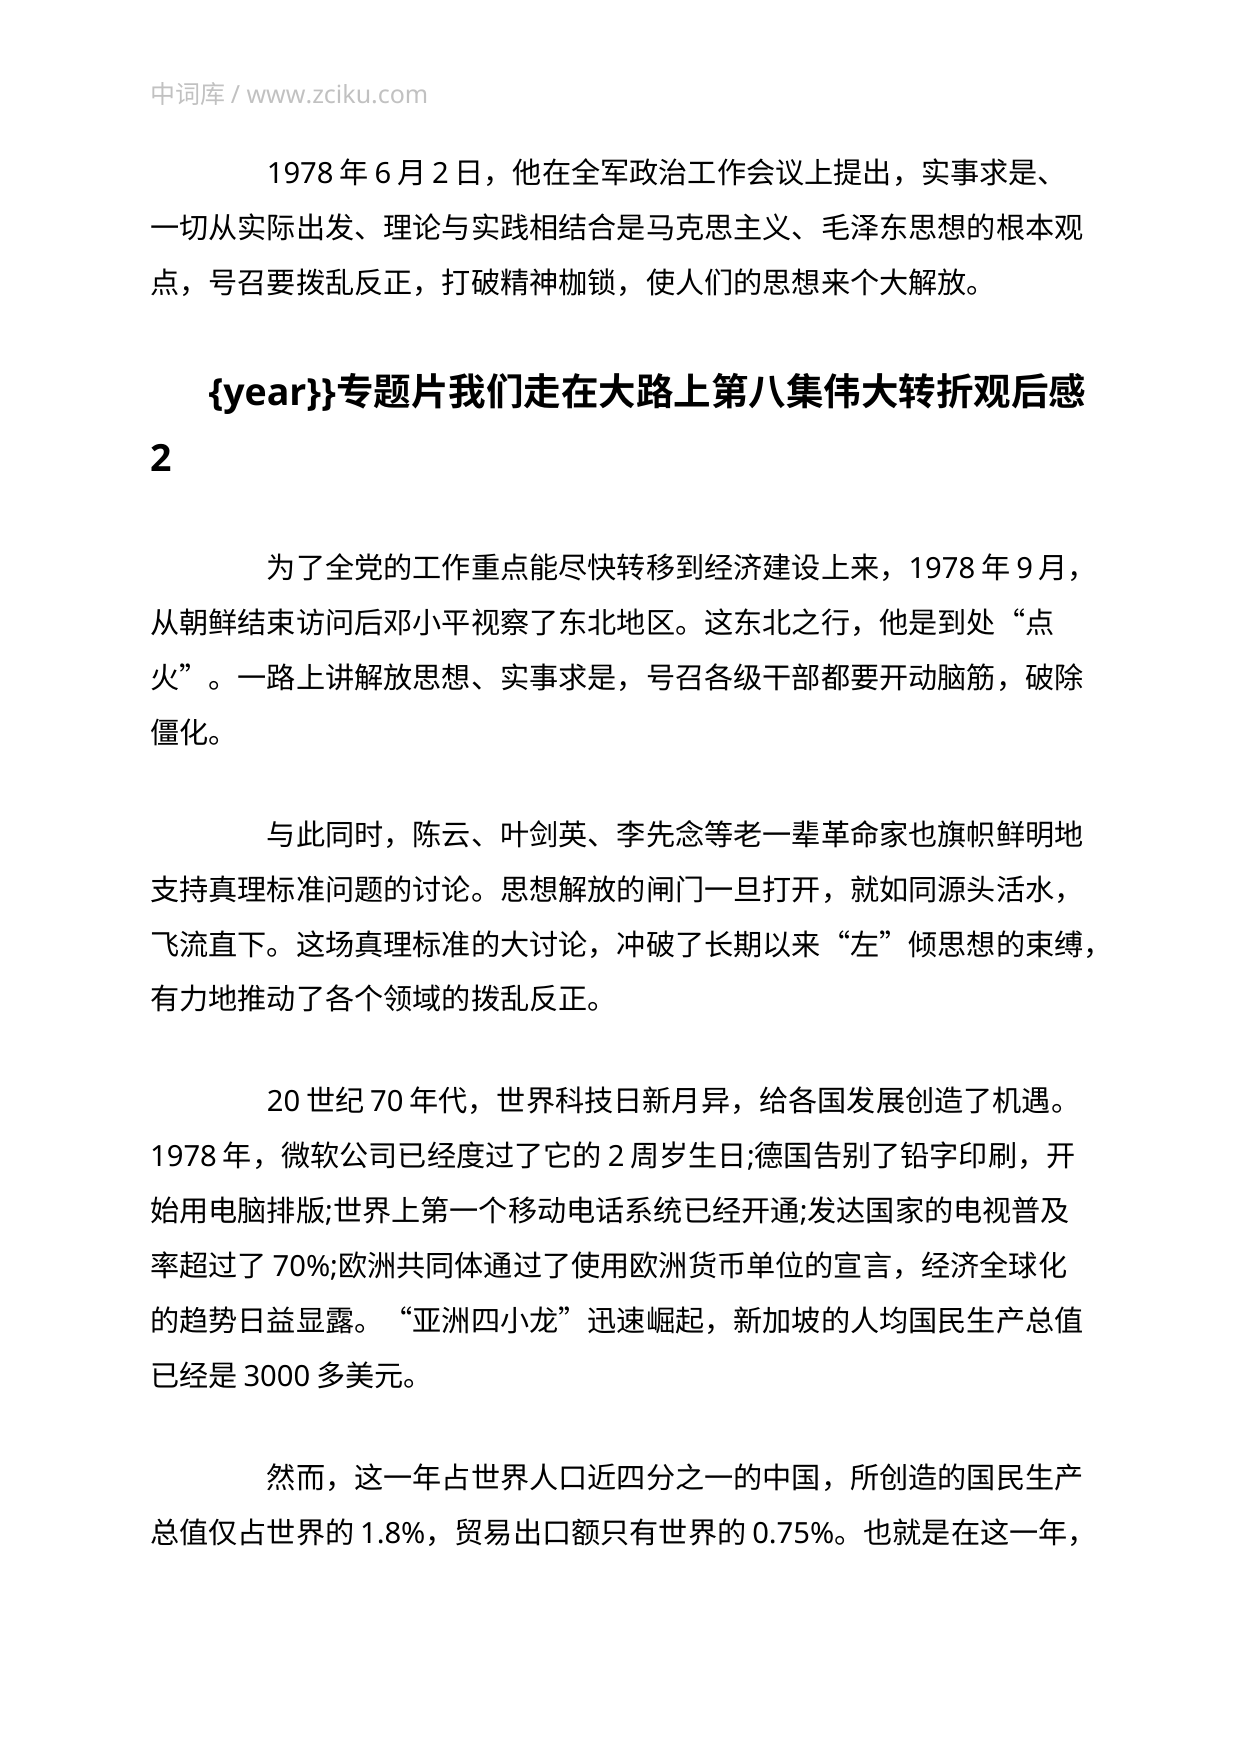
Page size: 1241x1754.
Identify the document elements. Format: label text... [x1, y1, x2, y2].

text 为了全党的工作重点能尽快转移到经济建设上来，1978年9月，从朝鲜结束访问后邓小平视察了东北地区。这东北之行，他是到处“点火”。一路上讲解放思想、实事求是，号召各级干部都要开动脑筋，破除僵化。 [150, 545, 1090, 752]
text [150, 1454, 1090, 1552]
text 1978年6月2日，他在全军政治工作会议上提出，实事求是、一切从实际出发、理论与实践相结合是马克思主义、毛泽东思想的根本观点，号召要拨乱反正，打破精神枷锁，使人们的思想来个大解放。 [150, 150, 1090, 302]
text 与此同时，陈云、叶剑英、李先念等老一辈革命家也旗帜鲜明地支持真理标准问题的讨论。思想解放的闸门一旦打开，就如同源头活水，飞流直下。这场真理标准的大讨论，冲破了长期以来“左”倾思想的束缚，有力地推动了各个领域的拨乱反正。 [150, 811, 1090, 1018]
text {year}}专题片我们走在大路上第八集伟大转折观后感2 [150, 362, 1090, 482]
text 20世纪70年代，世界科技日新月异，给各国发展创造了机遇。1978年，微软公司已经度过了它的2周岁生日;德国告别了铅字印刷，开始用电脑排版;世界上第一个移动电话系统已经开通;发达国家的电视普及率超过了70%;欧洲共同体通过了使用欧洲货币单位的宣言，经济全球化的趋势日益显露。“亚洲四小龙”迅速崛起，新加坡的人均国民生产总值已经是3000多美元。 [150, 1078, 1090, 1395]
